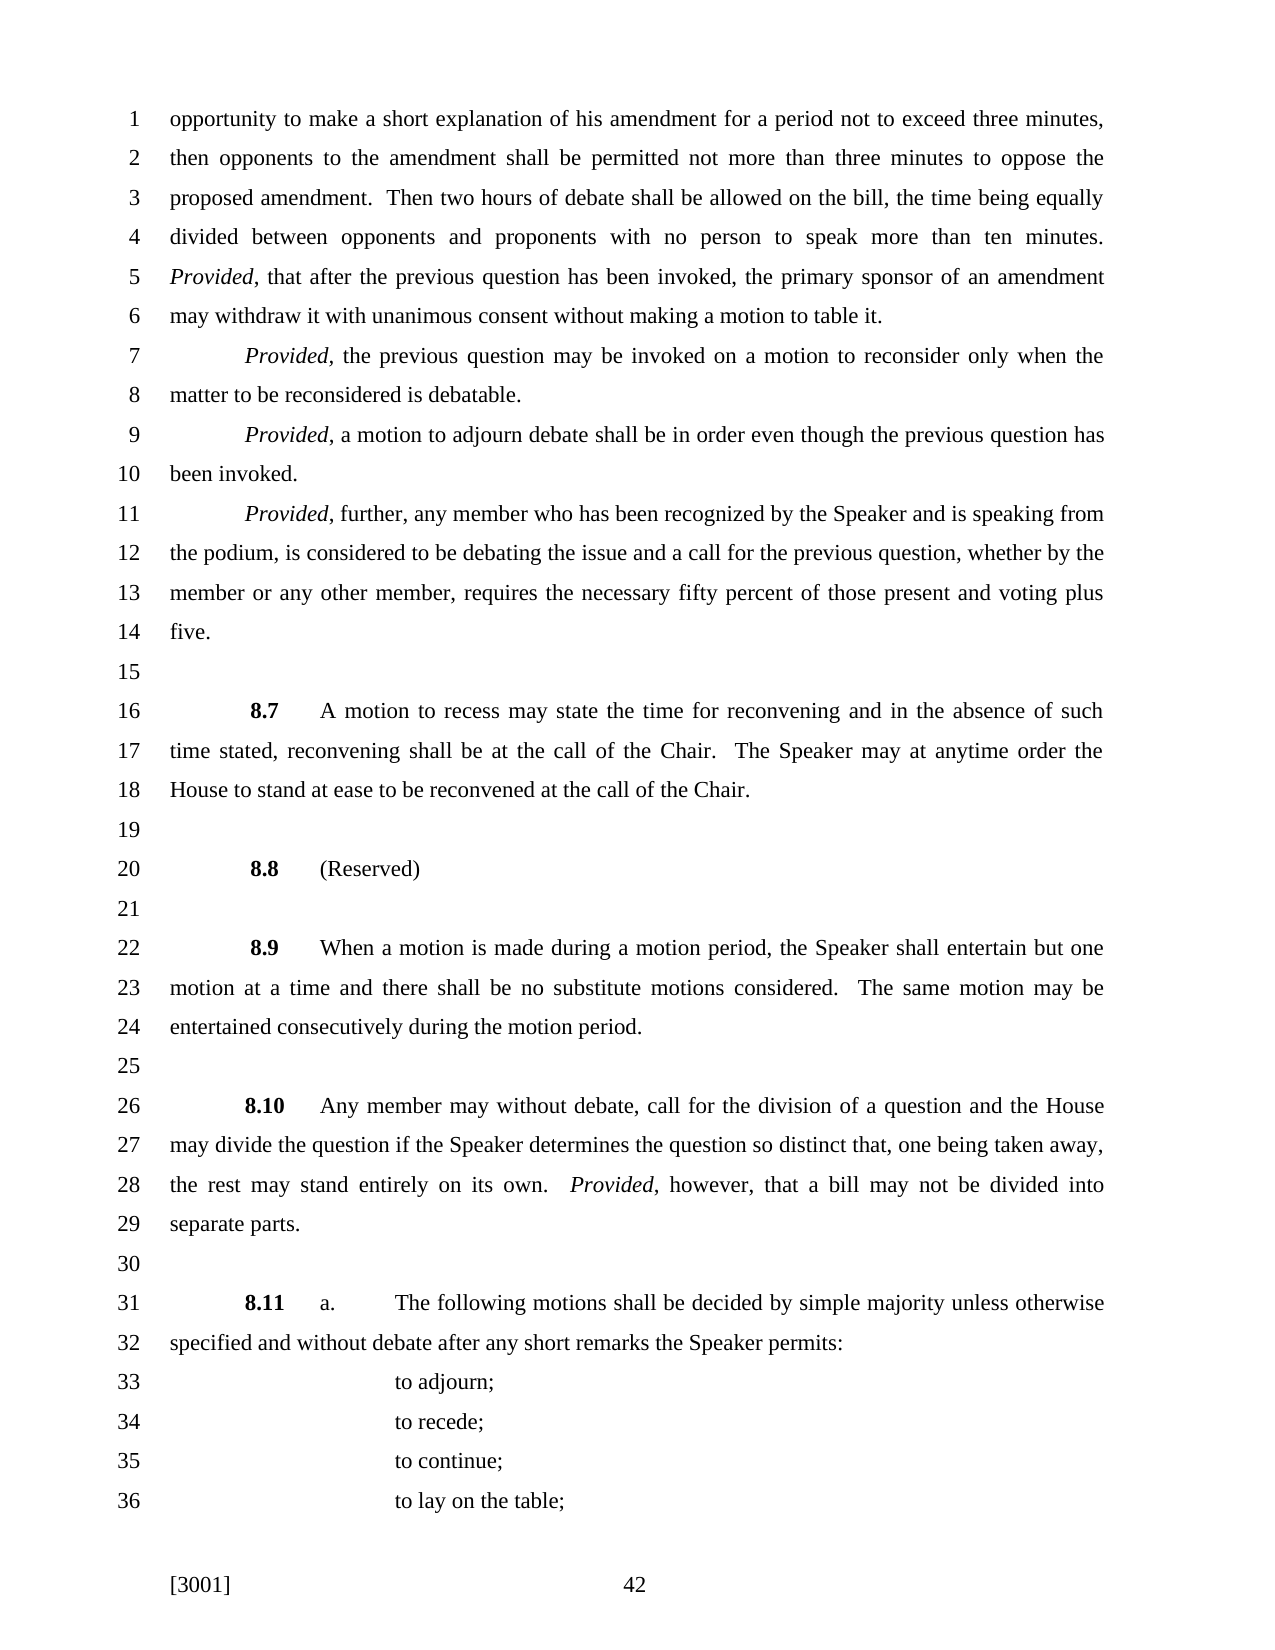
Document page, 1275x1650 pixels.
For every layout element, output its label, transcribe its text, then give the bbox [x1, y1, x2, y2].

text Provided, a motion to adjourn debate shall be in order even though the previous question has been invoked. [169, 421, 1106, 487]
text 8.7 A motion to recess may state the time for reconvening and in the absence of such time stated, reconvening shall be at the call of the Chair. The Speaker may at anytime order the House to stand at ease to be reconvened at the call of the Chair. [169, 697, 1106, 802]
text to lay on the table; [169, 1487, 1106, 1513]
text 8.9 When a motion is made during a motion period, the Speaker shall entertain but one motion at a time and there shall be no substitute motions considered. The same motion may be entertained consecutively during the motion period. [169, 934, 1106, 1039]
text to adjourn; [169, 1368, 1106, 1395]
text 8.10 Any member may without debate, call for the division of a question and the House may divide the question if the Speaker determines the question so distinct that, one being taken away, the rest may stand entirely on its own. Provided, however, that a bill may not be divided into separate parts. [169, 1092, 1106, 1237]
text Provided, the previous question may be invoked on a motion to reconsider only when the matter to be reconsidered is debatable. [169, 342, 1106, 408]
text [169, 105, 1106, 329]
text to recede; [169, 1408, 1106, 1434]
text to continue; [169, 1447, 1106, 1474]
text 8.8 (Reserved) [169, 855, 1106, 881]
text 8.11 a. The following motions shall be decided by simple majority unless otherwise specified and without debate after any short remarks the Speaker permits: [169, 1289, 1106, 1355]
text Provided, further, any member who has been recognized by the Speaker and is speaking from the podium, is considered to be debating the issue and a call for the previous question, whether by the member or any other member, requires the necessary fifty percent of those present and voting plus five. [169, 500, 1106, 644]
